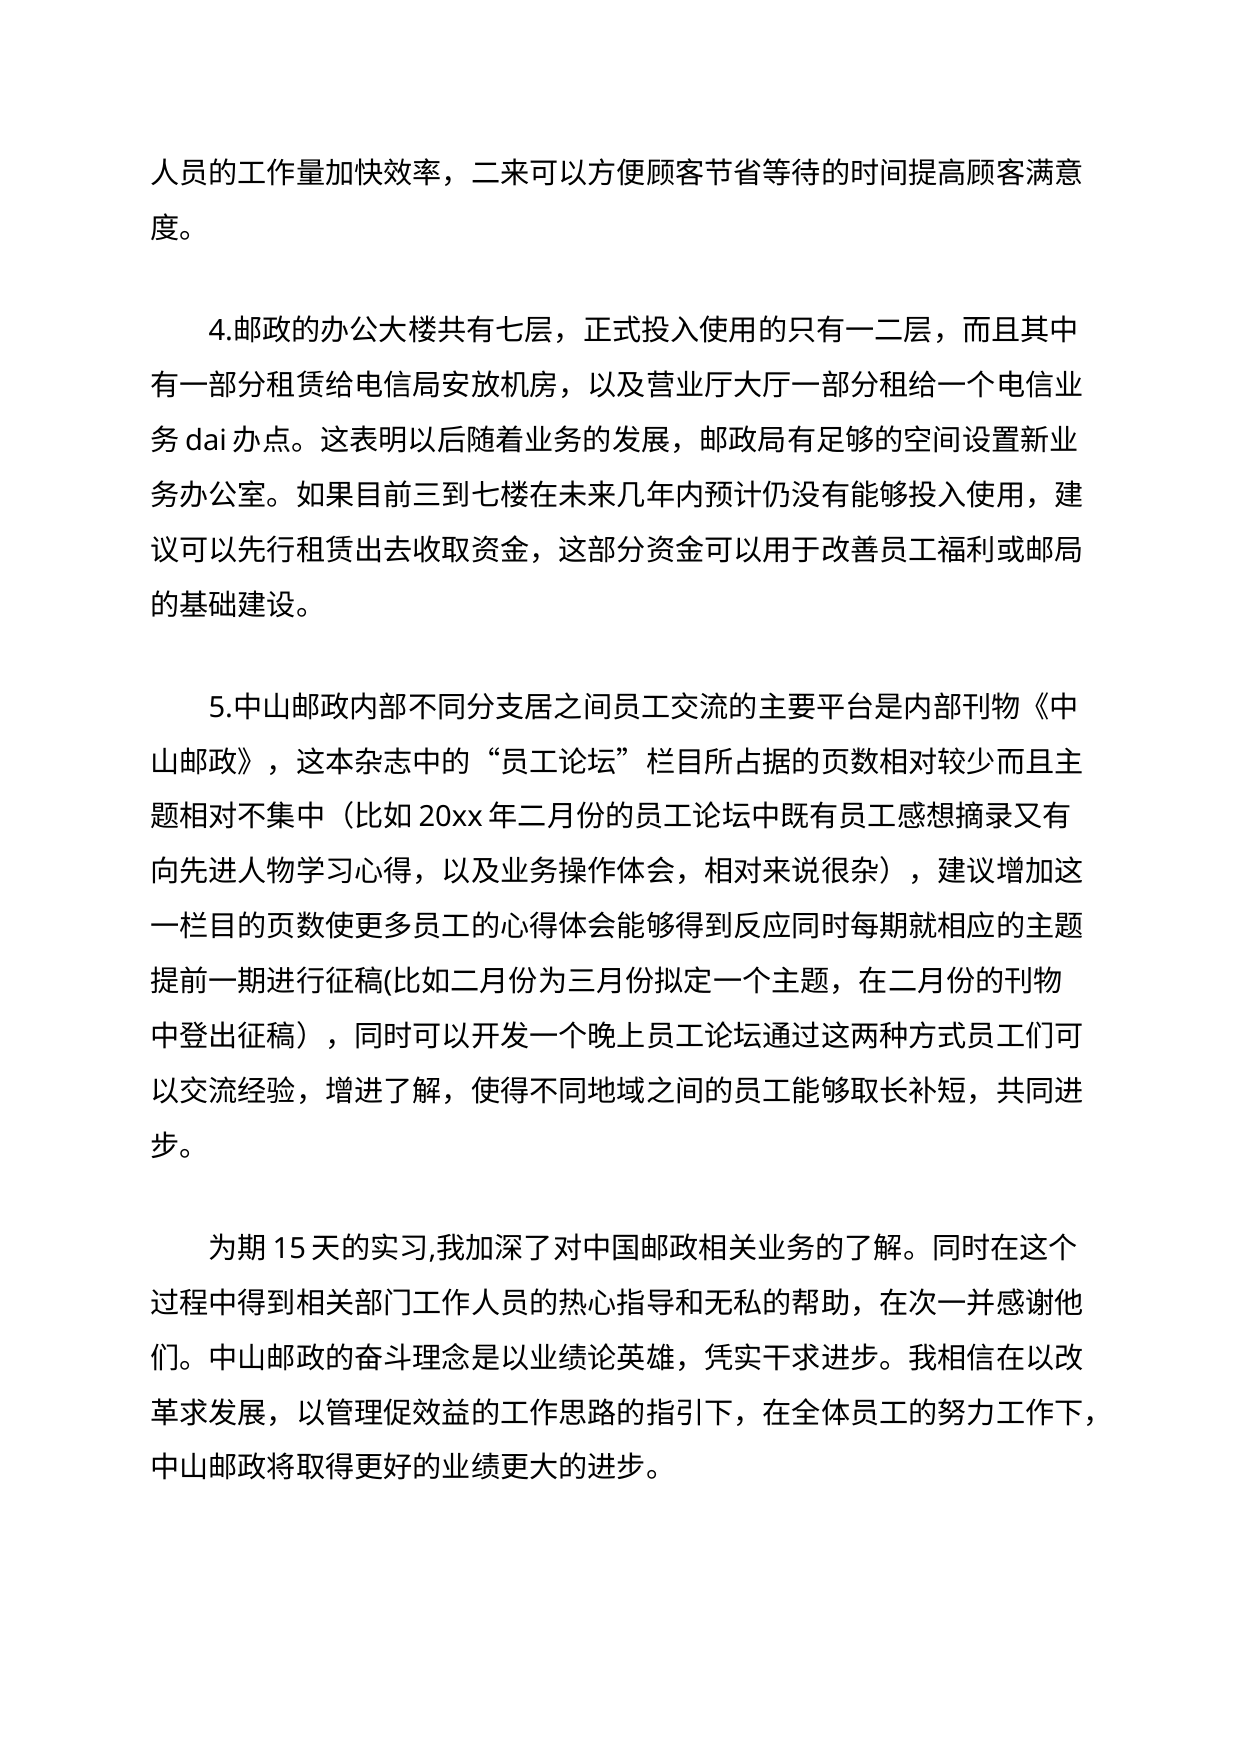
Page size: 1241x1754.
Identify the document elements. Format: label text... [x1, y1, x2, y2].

text 4.邮政的办公大楼共有七层，正式投入使用的只有一二层，而且其中有一部分租赁给电信局安放机房，以及营业厅大厅一部分租给一个电信业务dai办点。这表明以后随着业务的发展，邮政局有足够的空间设置新业务办公室。如果目前三到七楼在未来几年内预计仍没有能够投入使用，建议可以先行租赁出去收取资金，这部分资金可以用于改善员工福利或邮局的基础建设。 [150, 307, 1090, 624]
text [150, 150, 1090, 247]
text 为期15天的实习,我加深了对中国邮政相关业务的了解。同时在这个过程中得到相关部门工作人员的热心指导和无私的帮助，在次一并感谢他们。中山邮政的奋斗理念是以业绩论英雄，凭实干求进步。我相信在以改革求发展，以管理促效益的工作思路的指引下，在全体员工的努力工作下，中山邮政将取得更好的业绩更大的进步。 [150, 1224, 1090, 1486]
text 5.中山邮政内部不同分支居之间员工交流的主要平台是内部刊物《中山邮政》，这本杂志中的“员工论坛”栏目所占据的页数相对较少而且主题相对不集中（比如20xx年二月份的员工论坛中既有员工感想摘录又有向先进人物学习心得，以及业务操作体会，相对来说很杂），建议增加这一栏目的页数使更多员工的心得体会能够得到反应同时每期就相应的主题提前一期进行征稿(比如二月份为三月份拟定一个主题，在二月份的刊物中登出征稿），同时可以开发一个晚上员工论坛通过这两种方式员工们可以交流经验，增进了解，使得不同地域之间的员工能够取长补短，共同进步。 [150, 683, 1090, 1165]
